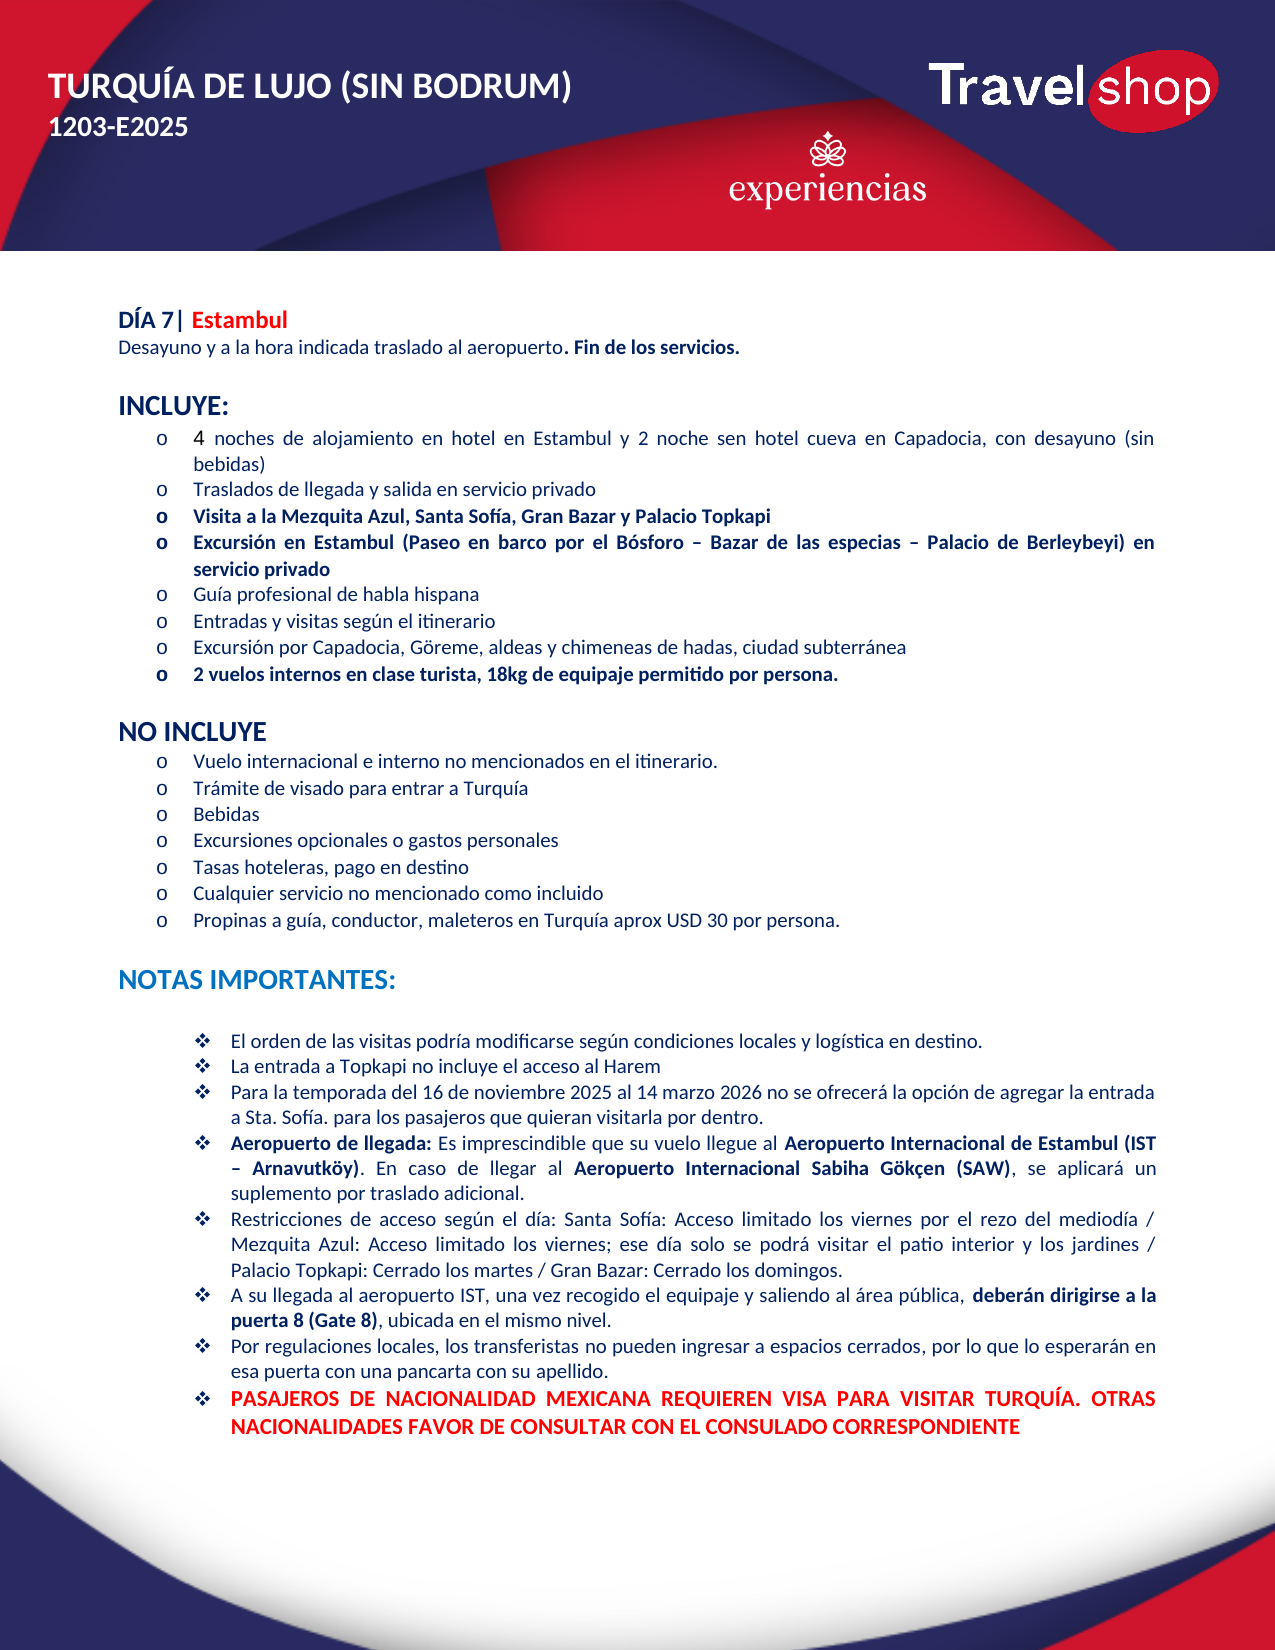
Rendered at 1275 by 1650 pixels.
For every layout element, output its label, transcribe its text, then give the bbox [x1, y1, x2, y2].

list Bebidas [156, 801, 1157, 828]
list Excursiones opcionales o gastos personales [156, 828, 1157, 854]
picture [0, 1366, 1275, 1650]
list Excursión por Capadocia, Göreme, aldeas y chimeneas de hadas, ciudad subterránea [156, 634, 1157, 661]
list Tasas hoteleras, pago en destino [156, 854, 1157, 881]
list Traslados de llegada y salida en servicio privado [156, 477, 1157, 503]
list 2 vuelos internos en clase turista, 18kg de equipaje permitido por persona. [156, 661, 1157, 687]
list Restricciones de acceso según el día: Santa Sofía: Acceso limitado los viernes por el rezo del mediodía / Mezquita Azul: Acceso limitado los viernes; ese día solo se podrá visitar el patio interior y los jardines / Palacio Topkapi: Cerrado los martes / Gran Bazar: Cerrado los domingos. [193, 1323, 1157, 1399]
text INCLUYE: [118, 387, 1157, 423]
list Aeropuerto de llegada: Es imprescindible que su vuelo llegue al Aeropuerto Internacional de Estambul (IST – Arnavutköy). En caso de llegar al Aeropuerto Internacional Sabiha Gökçen (SAW), se aplicará un suplemento por traslado adicional. [193, 1217, 1157, 1293]
list Visita a la Mezquita Azul, Santa Sofía, Gran Bazar y Palacio Topkapi [156, 503, 1157, 529]
list Guía profesional de habla hispana [156, 581, 1157, 608]
list Para la temporada del 16 de noviembre 2025 al 14 marzo 2026 no se ofrecerá la opción de agregar la entrada a Sta. Sofía. para los pasajeros que quieran visitarla por dentro. [193, 1137, 1157, 1188]
subtitle DÍA 7| Estambul [118, 304, 1157, 334]
list Propinas a guía, conductor, maleteros en Turquía aprox USD 30 por persona. [156, 907, 1157, 933]
list Cualquier servicio no mencionado como incluido [156, 881, 1157, 907]
text NO INCLUYE [118, 713, 1157, 748]
list La entrada a Topkapi no incluye el acceso al Harem [193, 1083, 1157, 1108]
list El orden de las visitas podría modificarse según condiciones locales y logística en destino. [193, 1028, 1157, 1053]
subtitle Desayuno y a la hora indicada traslado al aeropuerto. Fin de los servicios. [118, 334, 1157, 360]
list A su llegada al aeropuerto IST, una vez recogido el equipaje y saliendo al área pública, deberán dirigirse a la puerta 8 (Gate 8), ubicada en el mismo nivel. [193, 1428, 1157, 1479]
picture [0, 0, 1275, 251]
list 4 noches de alojamiento en hotel en Estambul y 2 noche sen hotel cueva en Capadocia, con desayuno (sin bebidas) [156, 425, 1157, 477]
list Entradas y visitas según el itinerario [156, 608, 1157, 634]
list Vuelo internacional e interno no mencionados en el itinerario. [156, 748, 1157, 775]
list Trámite de visado para entrar a Turquía [156, 775, 1157, 801]
list Excursión en Estambul (Paseo en barco por el Bósforo – Bazar de las especias – Palacio de Berleybeyi) en servicio privado [156, 529, 1157, 581]
text NOTAS IMPORTANTES: [118, 961, 1157, 997]
